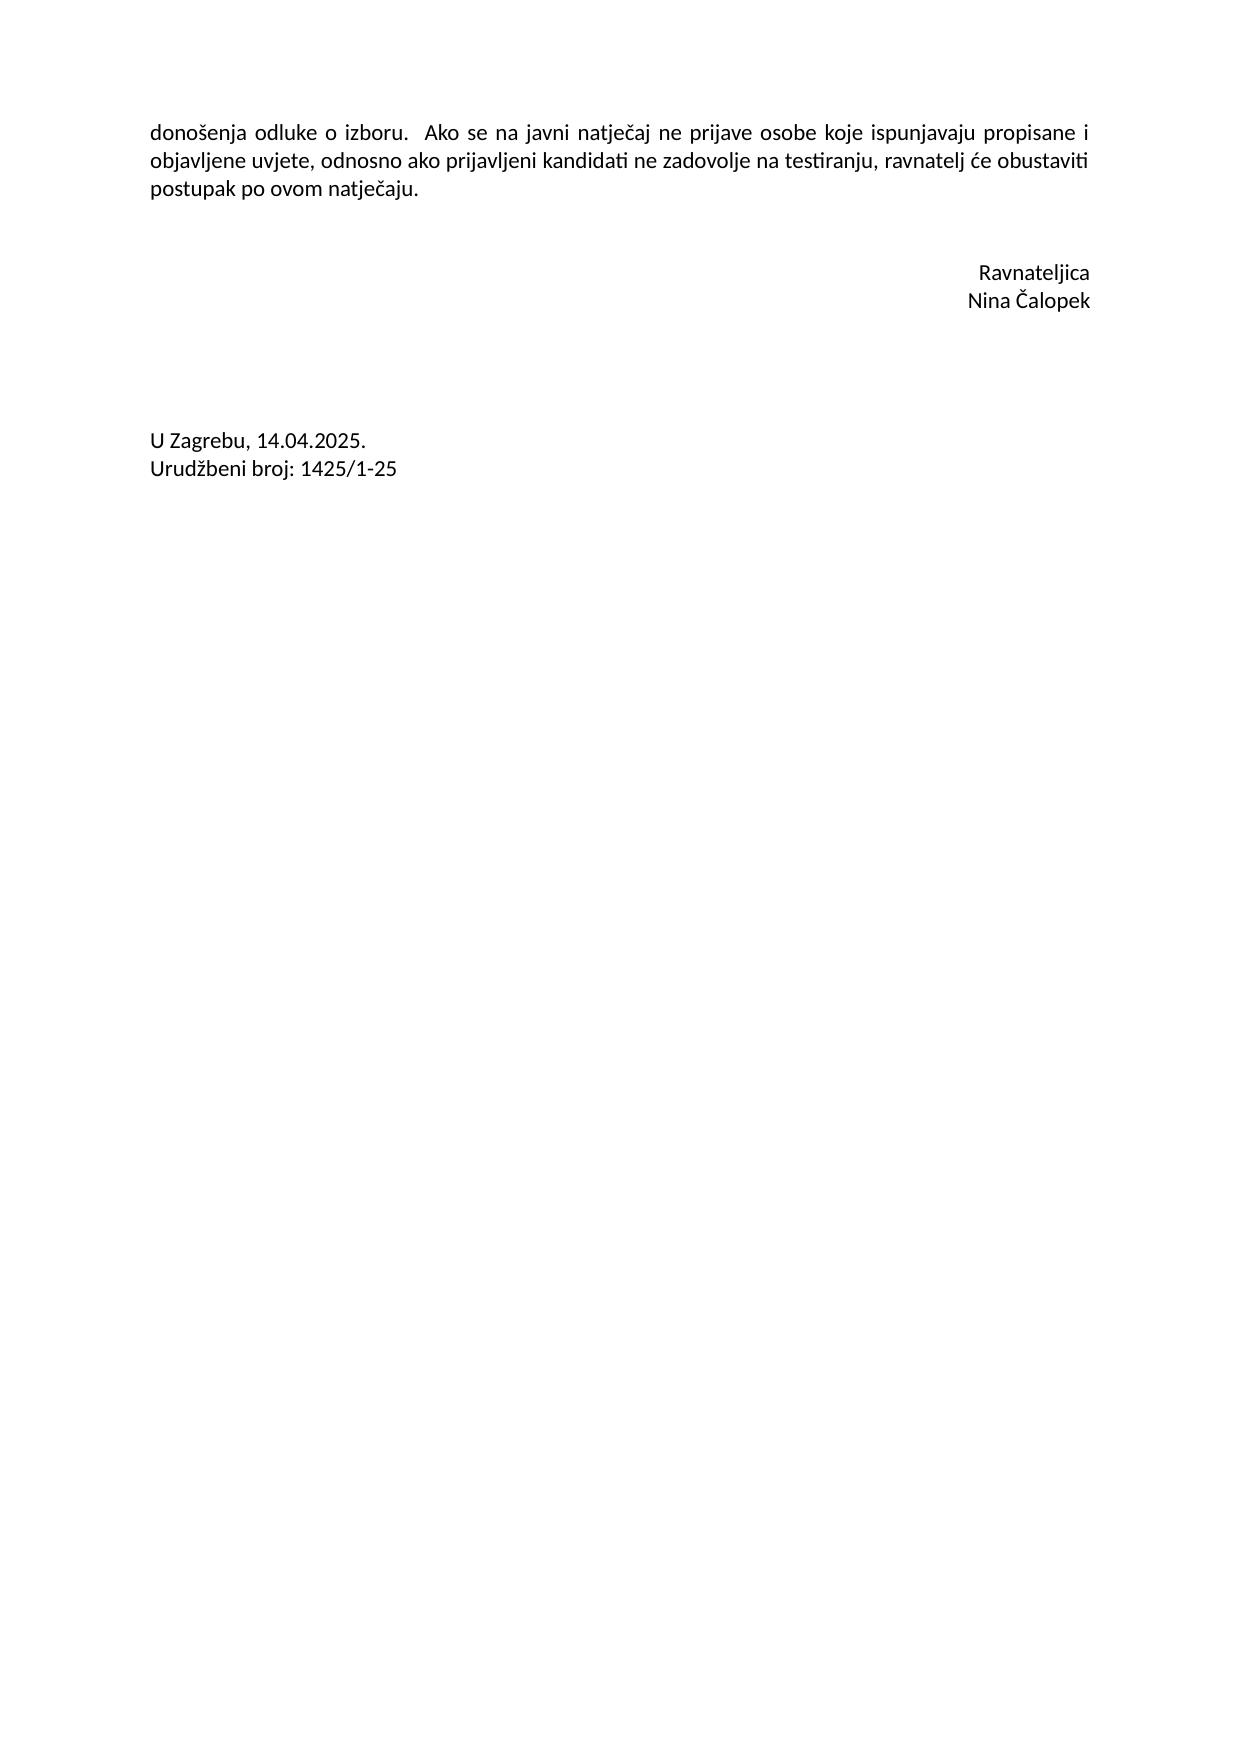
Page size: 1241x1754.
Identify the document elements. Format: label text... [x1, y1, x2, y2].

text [150, 118, 1090, 202]
text Nina Čalopek [150, 286, 1090, 314]
text Urudžbeni broj: 1425/1-25 [150, 454, 1090, 482]
text Ravnateljica [150, 258, 1090, 286]
text U Zagrebu, 14.04.2025. [150, 426, 1090, 454]
